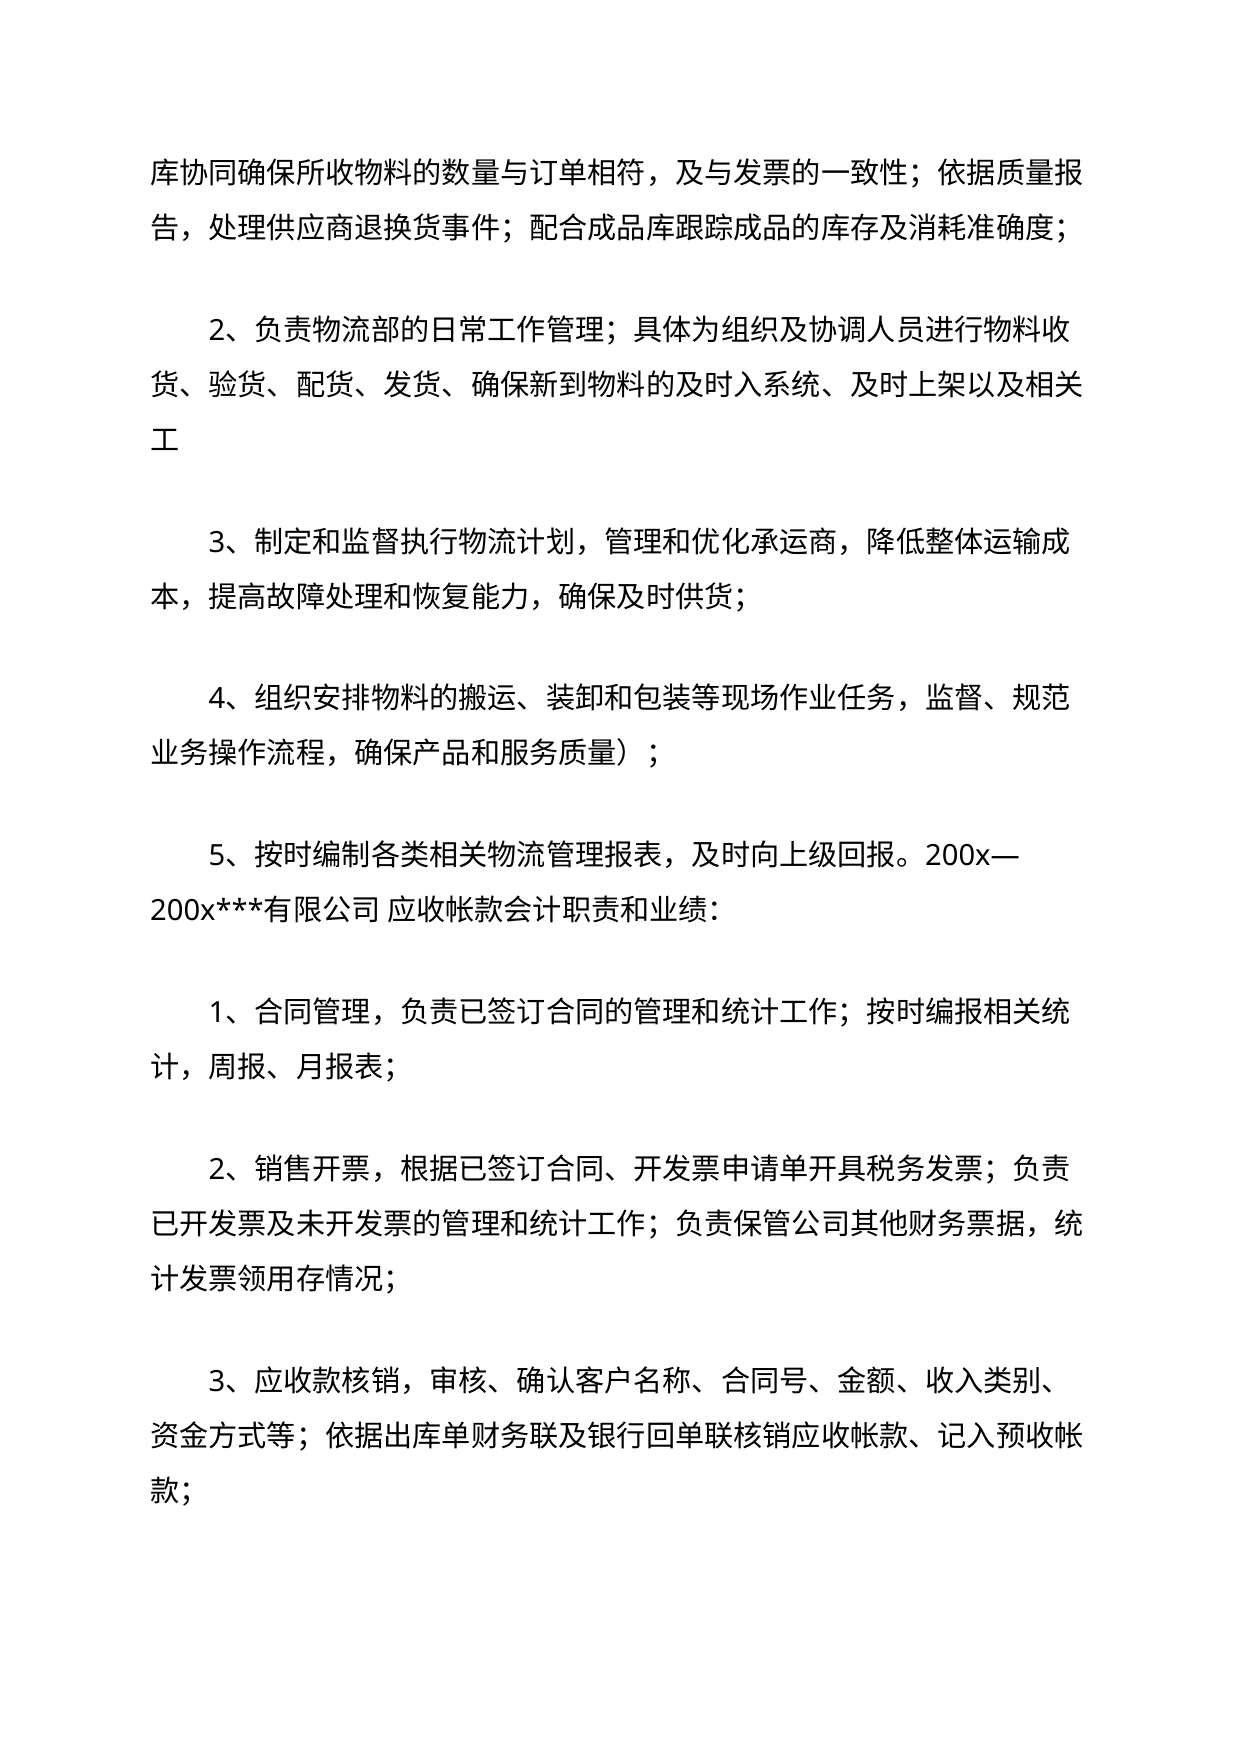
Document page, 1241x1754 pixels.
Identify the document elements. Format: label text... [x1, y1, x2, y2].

text 4、组织安排物料的搬运、装卸和包装等现场作业任务，监督、规范业务操作流程，确保产品和服务质量）； [150, 675, 1090, 772]
text 2、负责物流部的日常工作管理；具体为组织及协调人员进行物料收货、验货、配货、发货、确保新到物料的及时入系统、及时上架以及相关工 [150, 307, 1090, 459]
text 3、应收款核销，审核、确认客户名称、合同号、金额、收入类别、资金方式等；依据出库单财务联及银行回单联核销应收帐款、记入预收帐款； [150, 1357, 1090, 1509]
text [150, 150, 1090, 247]
text 5、按时编制各类相关物流管理报表，及时向上级回报。200x—200x***有限公司 应收帐款会计职责和业绩： [150, 832, 1090, 929]
text 2、销售开票，根据已签订合同、开发票申请单开具税务发票；负责已开发票及未开发票的管理和统计工作；负责保管公司其他财务票据，统计发票领用存情况； [150, 1146, 1090, 1298]
text 1、合同管理，负责已签订合同的管理和统计工作；按时编报相关统计，周报、月报表； [150, 989, 1090, 1086]
text 3、制定和监督执行物流计划，管理和优化承运商，降低整体运输成本，提高故障处理和恢复能力，确保及时供货； [150, 518, 1090, 616]
